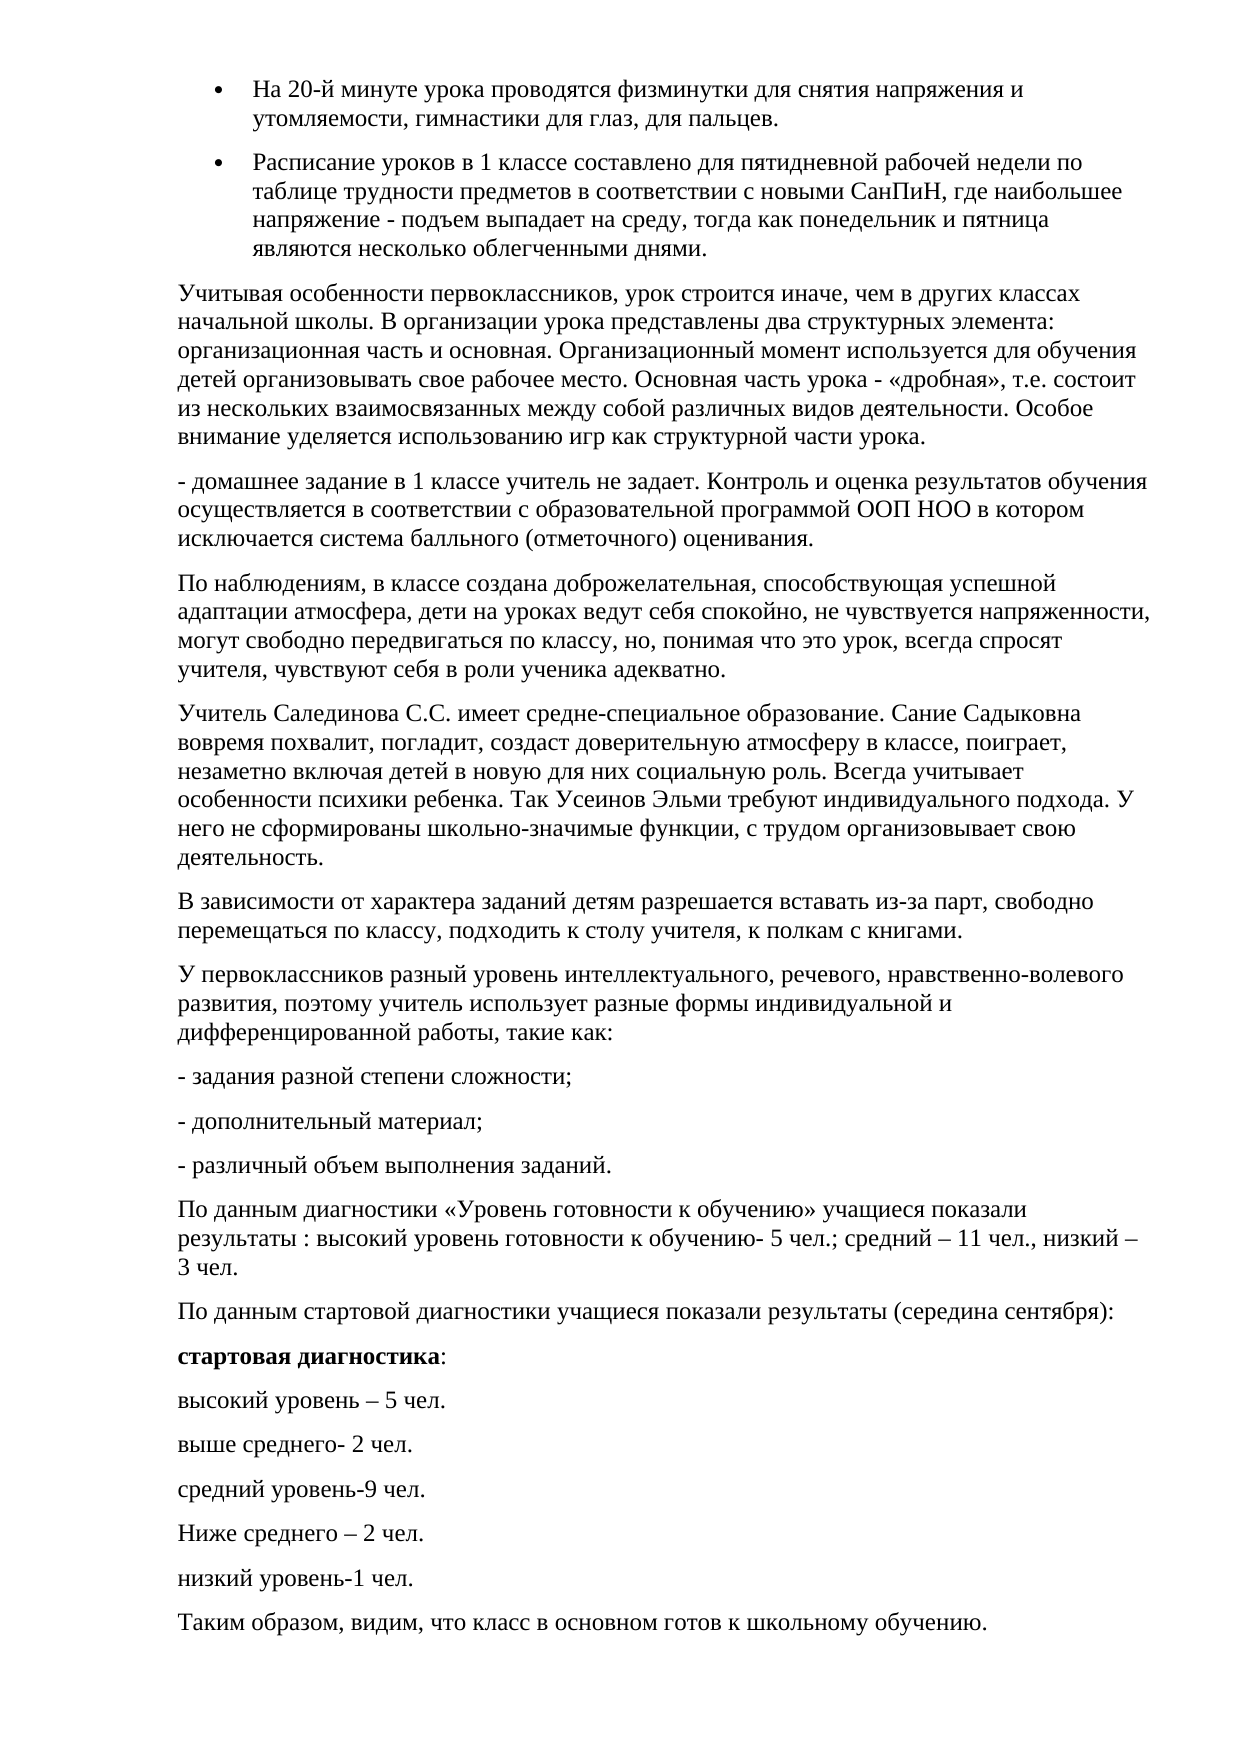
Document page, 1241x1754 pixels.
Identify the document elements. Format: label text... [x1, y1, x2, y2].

list На 20-й минуте урока проводятся физминутки для снятия напряжения и утомляемости, гимнастики для глаз, для пальцев. [215, 74, 1152, 131]
text По данным стартовой диагностики учащиеся показали результаты (середина сентября): [177, 1296, 1152, 1325]
text стартовая диагностика: [177, 1341, 1152, 1369]
text - домашнее задание в 1 классе учитель не задает. Контроль и оценка результатов обучения осуществляется в соответствии с образовательной программой ООП НОО в котором исключается система балльного (отметочного) оценивания. [177, 466, 1152, 552]
text высокий уровень – 5 чел. [177, 1385, 1152, 1414]
text В зависимости от характера заданий детям разрешается вставать из-за парт, свободно перемещаться по классу, подходить к столу учителя, к полкам с книгами. [177, 886, 1152, 944]
text Ниже среднего – 2 чел. [177, 1518, 1152, 1547]
text - дополнительный материал; [177, 1106, 1152, 1134]
list Расписание уроков в 1 классе составлено для пятидневной рабочей недели по таблице трудности предметов в соответствии с новыми СанПиН, где наибольшее напряжение - подъем выпадает на среду, тогда как понедельник и пятница являются несколько облегченными днями. [215, 147, 1152, 262]
text низкий уровень-1 чел. [177, 1563, 1152, 1591]
text По наблюдениям, в классе создана доброжелательная, способствующая успешной адаптации атмосфера, дети на уроках ведут себя спокойно, не чувствуется напряженности, могут свободно передвигаться по классу, но, понимая что это урок, всегда спросят учителя, чувствуют себя в роли ученика адекватно. [177, 568, 1152, 683]
text Таким образом, видим, что класс в основном готов к школьному обучению. [177, 1607, 1152, 1636]
text Учитель Салединова С.С. имеет средне-специальное образование. Сание Садыковна вовремя похвалит, погладит, создаст доверительную атмосферу в классе, поиграет, незаметно включая детей в новую для них социальную роль. Всегда учитывает особенности психики ребенка. Так Усеинов Эльми требуют индивидуального подхода. У него не сформированы школьно-значимые функции, с трудом организовывает свою деятельность. [177, 698, 1152, 871]
text Учитывая особенности первоклассников, урок строится иначе, чем в других классах начальной школы. В организации урока представлены два структурных элемента: организационная часть и основная. Организационный момент используется для обучения детей организовывать свое рабочее место. Основная часть урока - «дробная», т.е. состоит из нескольких взаимосвязанных между собой различных видов деятельности. Особое внимание уделяется использованию игр как структурной части урока. [177, 278, 1152, 450]
text - различный объем выполнения заданий. [177, 1150, 1152, 1179]
text средний уровень-9 чел. [177, 1474, 1152, 1503]
text выше среднего- 2 чел. [177, 1429, 1152, 1458]
text По данным диагностики «Уровень готовности к обучению» учащиеся показали результаты : высокий уровень готовности к обучению- 5 чел.; средний – 11 чел., низкий – 3 чел. [177, 1194, 1152, 1281]
text У первоклассников разный уровень интеллектуального, речевого, нравственно-волевого развития, поэтому учитель использует разные формы индивидуальной и дифференцированной работы, такие как: [177, 959, 1152, 1046]
text - задания разной степени сложности; [177, 1061, 1152, 1090]
